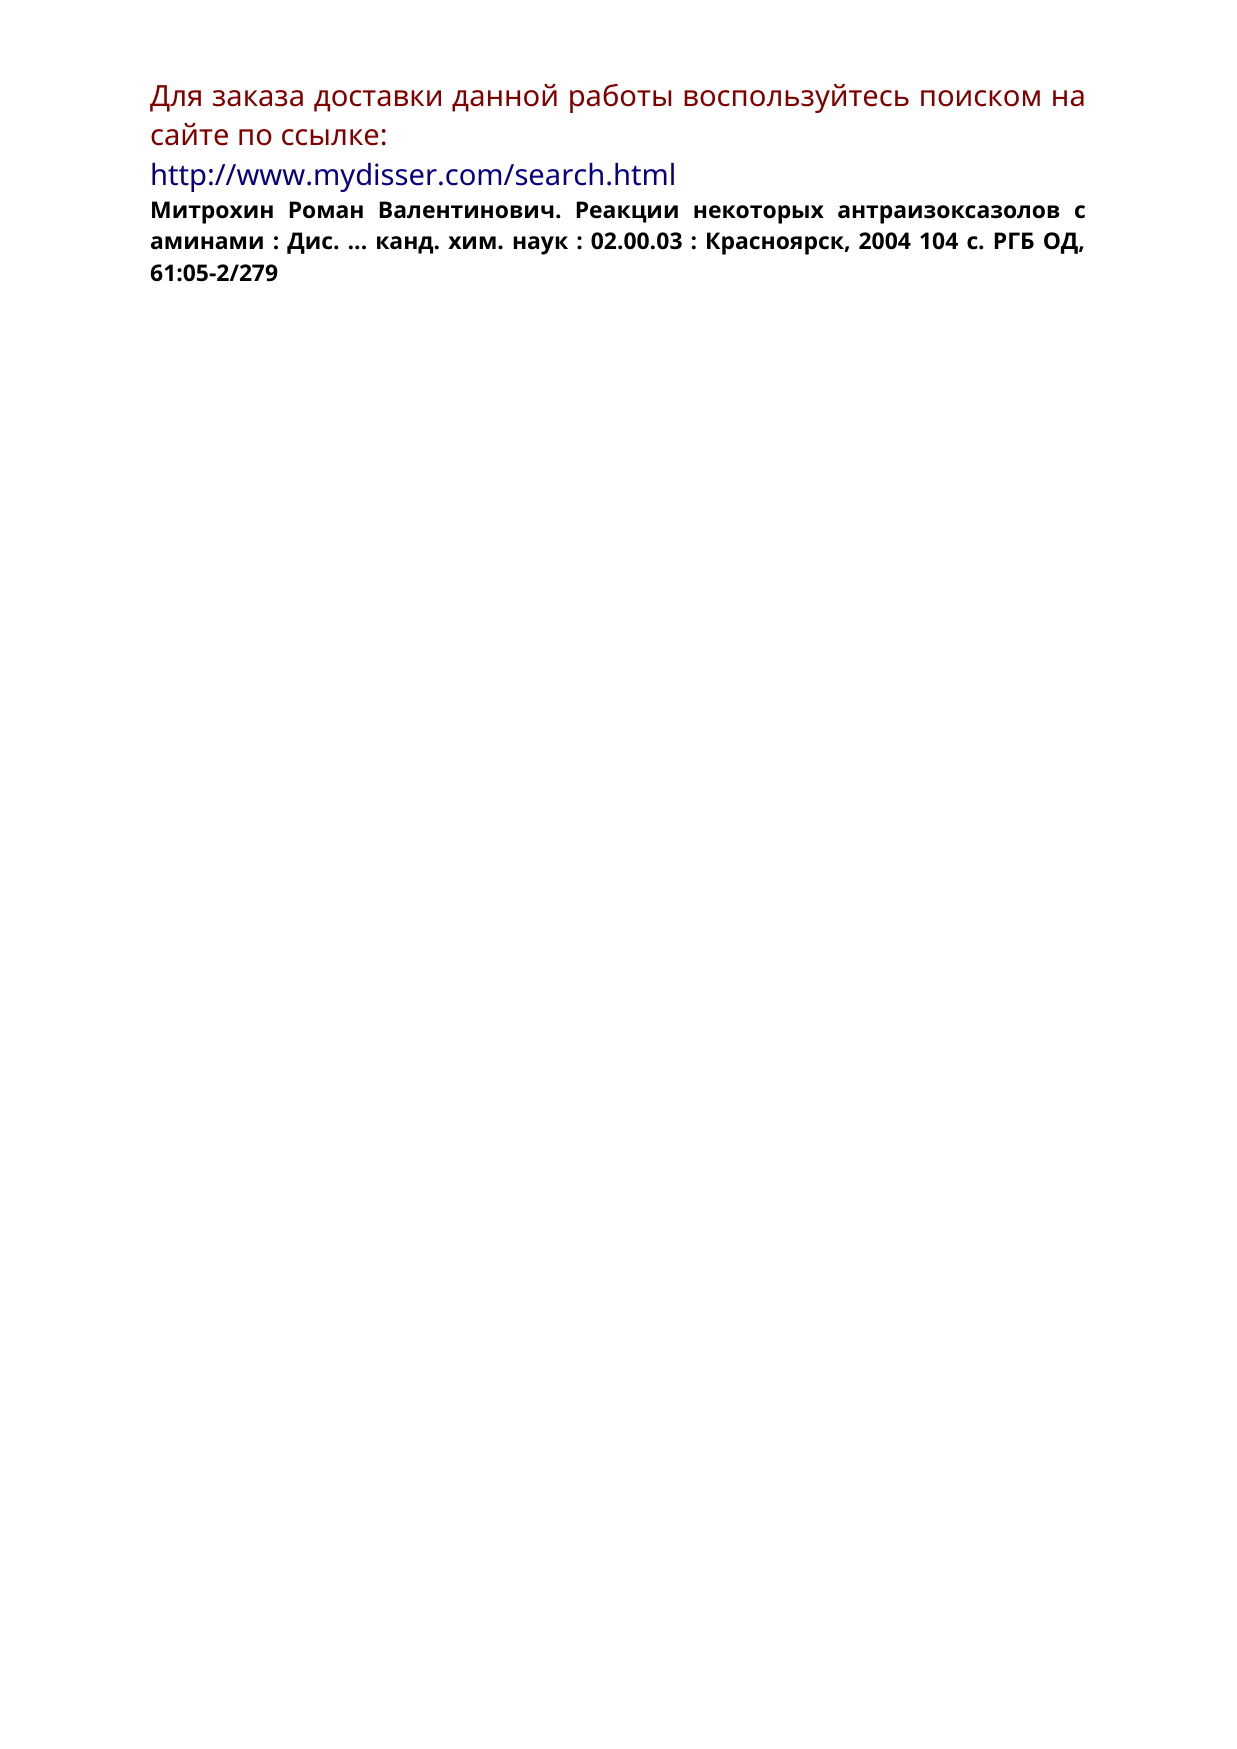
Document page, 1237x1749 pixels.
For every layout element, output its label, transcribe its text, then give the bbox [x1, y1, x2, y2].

text Митрохин Роман Валентинович. Реакции некоторых антраизоксазолов с аминами : Дис. ... канд. хим. наук : 02.00.03 : Красноярск, 2004 104 c. РГБ ОД, 61:05-2/279 [150, 194, 1086, 288]
